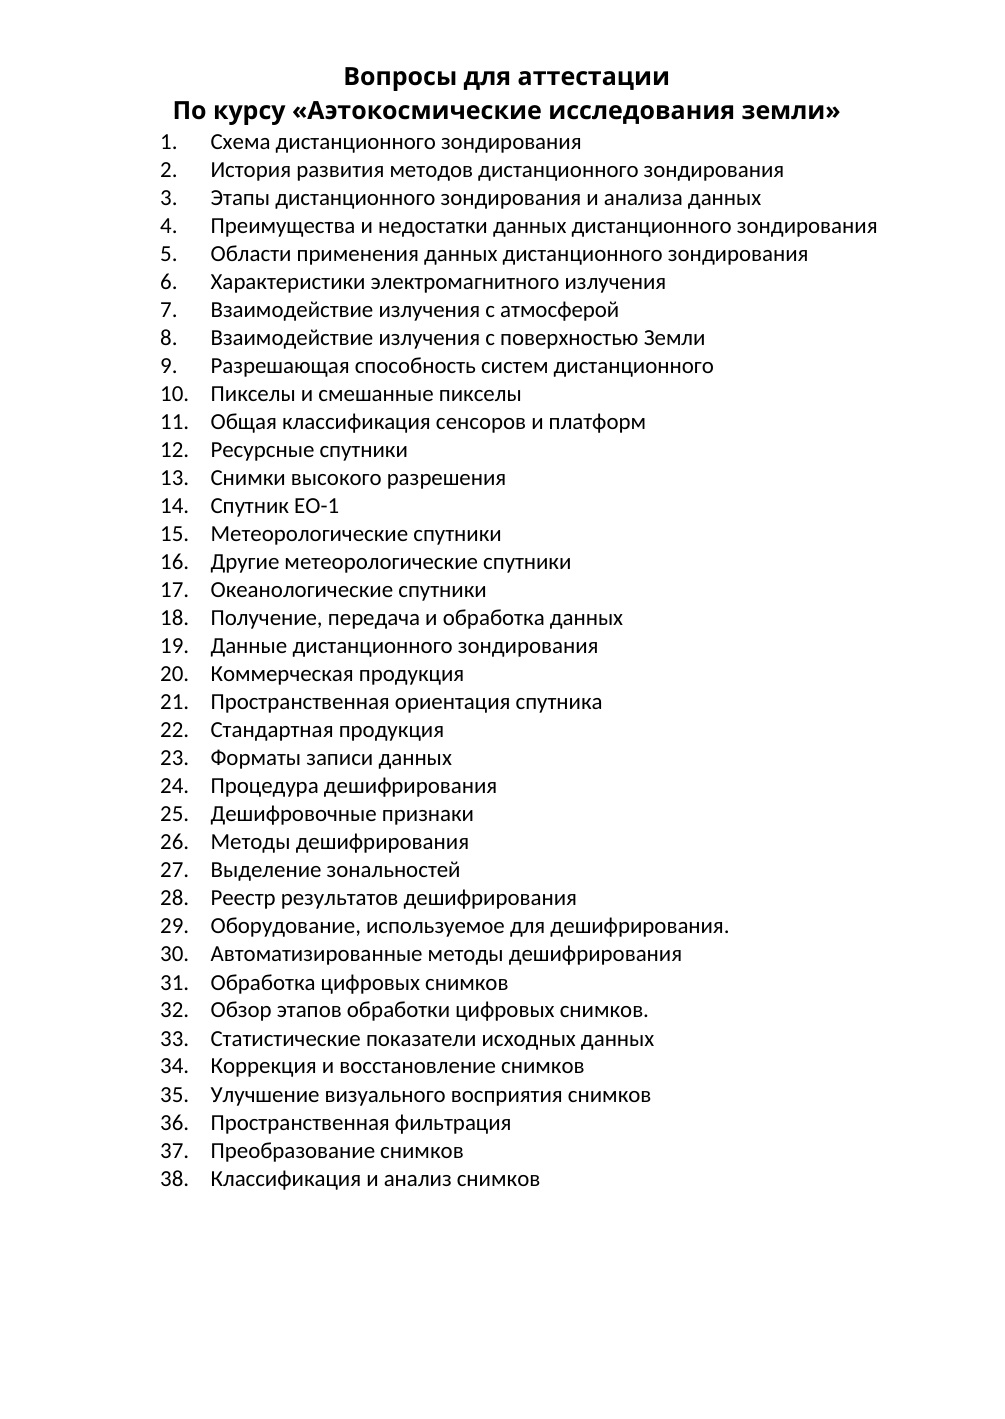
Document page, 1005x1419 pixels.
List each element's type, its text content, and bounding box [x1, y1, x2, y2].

table_cell Автоматизированные методы дешифрирования [199, 940, 1004, 968]
table_cell [111, 659, 199, 687]
table_header [111, 127, 199, 155]
table_cell Коммерческая продукция [199, 659, 1004, 687]
table_cell Классификация и анализ снимков [199, 1164, 1004, 1192]
table_cell Метеорологические спутники [199, 519, 1004, 547]
table_cell Данные дистанционного зондирования [199, 631, 1004, 659]
table_cell [111, 884, 199, 912]
table_cell [111, 603, 199, 631]
table_cell Взаимодействие излучения с атмосферой [199, 295, 1004, 323]
table_cell [111, 407, 199, 435]
table_cell [111, 800, 199, 827]
table_cell [111, 211, 199, 239]
table_cell Реестр результатов дешифрирования [199, 884, 1004, 912]
table_cell [111, 771, 199, 799]
table_cell [111, 828, 199, 856]
table_cell Этапы дистанционного зондирования и анализа данных [199, 183, 1004, 211]
table_cell Коррекция и восстановление снимков [199, 1052, 1004, 1080]
table_cell Пикселы и смешанные пикселы [199, 379, 1004, 407]
table_cell Обработка цифровых снимков [199, 968, 1004, 996]
table_cell Ресурсные спутники [199, 435, 1004, 463]
table_cell [111, 295, 199, 323]
table_cell [111, 968, 199, 996]
table_cell [111, 631, 199, 659]
table_cell Статистические показатели исходных данных [199, 1024, 1004, 1052]
table_cell [111, 1080, 199, 1108]
text Вопросы для аттестации [111, 59, 902, 93]
table_cell [111, 323, 199, 351]
table_cell [111, 155, 199, 183]
table_cell Пространственная ориентация спутника [199, 688, 1004, 715]
table_cell Взаимодействие излучения с поверхностью Земли [199, 323, 1004, 351]
table_cell [111, 379, 199, 407]
table_cell [111, 856, 199, 883]
table_cell [111, 351, 199, 379]
table_cell Оборудование, используемое для дешифрирования. [199, 912, 1004, 939]
table_cell [111, 996, 199, 1024]
table_cell Улучшение визуального восприятия снимков [199, 1080, 1004, 1108]
table_cell Дешифровочные признаки [199, 800, 1004, 827]
table_cell Форматы записи данных [199, 744, 1004, 771]
table_cell [111, 547, 199, 575]
table_cell Спутник ЕО-1 [199, 491, 1004, 519]
table_cell История развития методов дистанционного зондирования [199, 155, 1004, 183]
table_cell [111, 463, 199, 491]
table_cell Получение, передача и обработка данных [199, 603, 1004, 631]
table_cell Другие метеорологические спутники [199, 547, 1004, 575]
table_cell Преимущества и недостатки данных дистанционного зондирования [199, 211, 1004, 239]
table_cell Методы дешифрирования [199, 828, 1004, 856]
table_cell Общая классификация сенсоров и платформ [199, 407, 1004, 435]
table_cell [111, 688, 199, 715]
table_cell Области применения данных дистанционного зондирования [199, 239, 1004, 267]
table_cell Снимки высокого разрешения [199, 463, 1004, 491]
table_cell [111, 1136, 199, 1164]
table_cell [111, 435, 199, 463]
text По курсу «Аэтокосмические исследования земли» [111, 93, 902, 127]
table_cell [111, 744, 199, 771]
table_cell Процедура дешифрирования [199, 771, 1004, 799]
table_cell [111, 239, 199, 267]
table_cell Выделение зональностей [199, 856, 1004, 883]
table_cell [111, 940, 199, 968]
table_cell Океанологические спутники [199, 575, 1004, 603]
table_cell [111, 1052, 199, 1080]
table_cell [111, 715, 199, 743]
table_cell Характеристики электромагнитного излучения [199, 267, 1004, 295]
table_cell [111, 491, 199, 519]
table_cell [111, 575, 199, 603]
table_cell Пространственная фильтрация [199, 1108, 1004, 1136]
table_cell Разрешающая способность систем дистанционного [199, 351, 1004, 379]
table_cell Стандартная продукция [199, 715, 1004, 743]
table_cell [111, 519, 199, 547]
table_cell [111, 1164, 199, 1192]
table_cell Преобразование снимков [199, 1136, 1004, 1164]
table_cell [111, 267, 199, 295]
table_cell Обзор этапов обработки цифровых снимков. [199, 996, 1004, 1024]
table_cell [111, 1108, 199, 1136]
table_cell [111, 1024, 199, 1052]
table_cell [111, 912, 199, 939]
table_cell [111, 183, 199, 211]
table_header Схема дистанционного зондирования [199, 127, 1004, 155]
